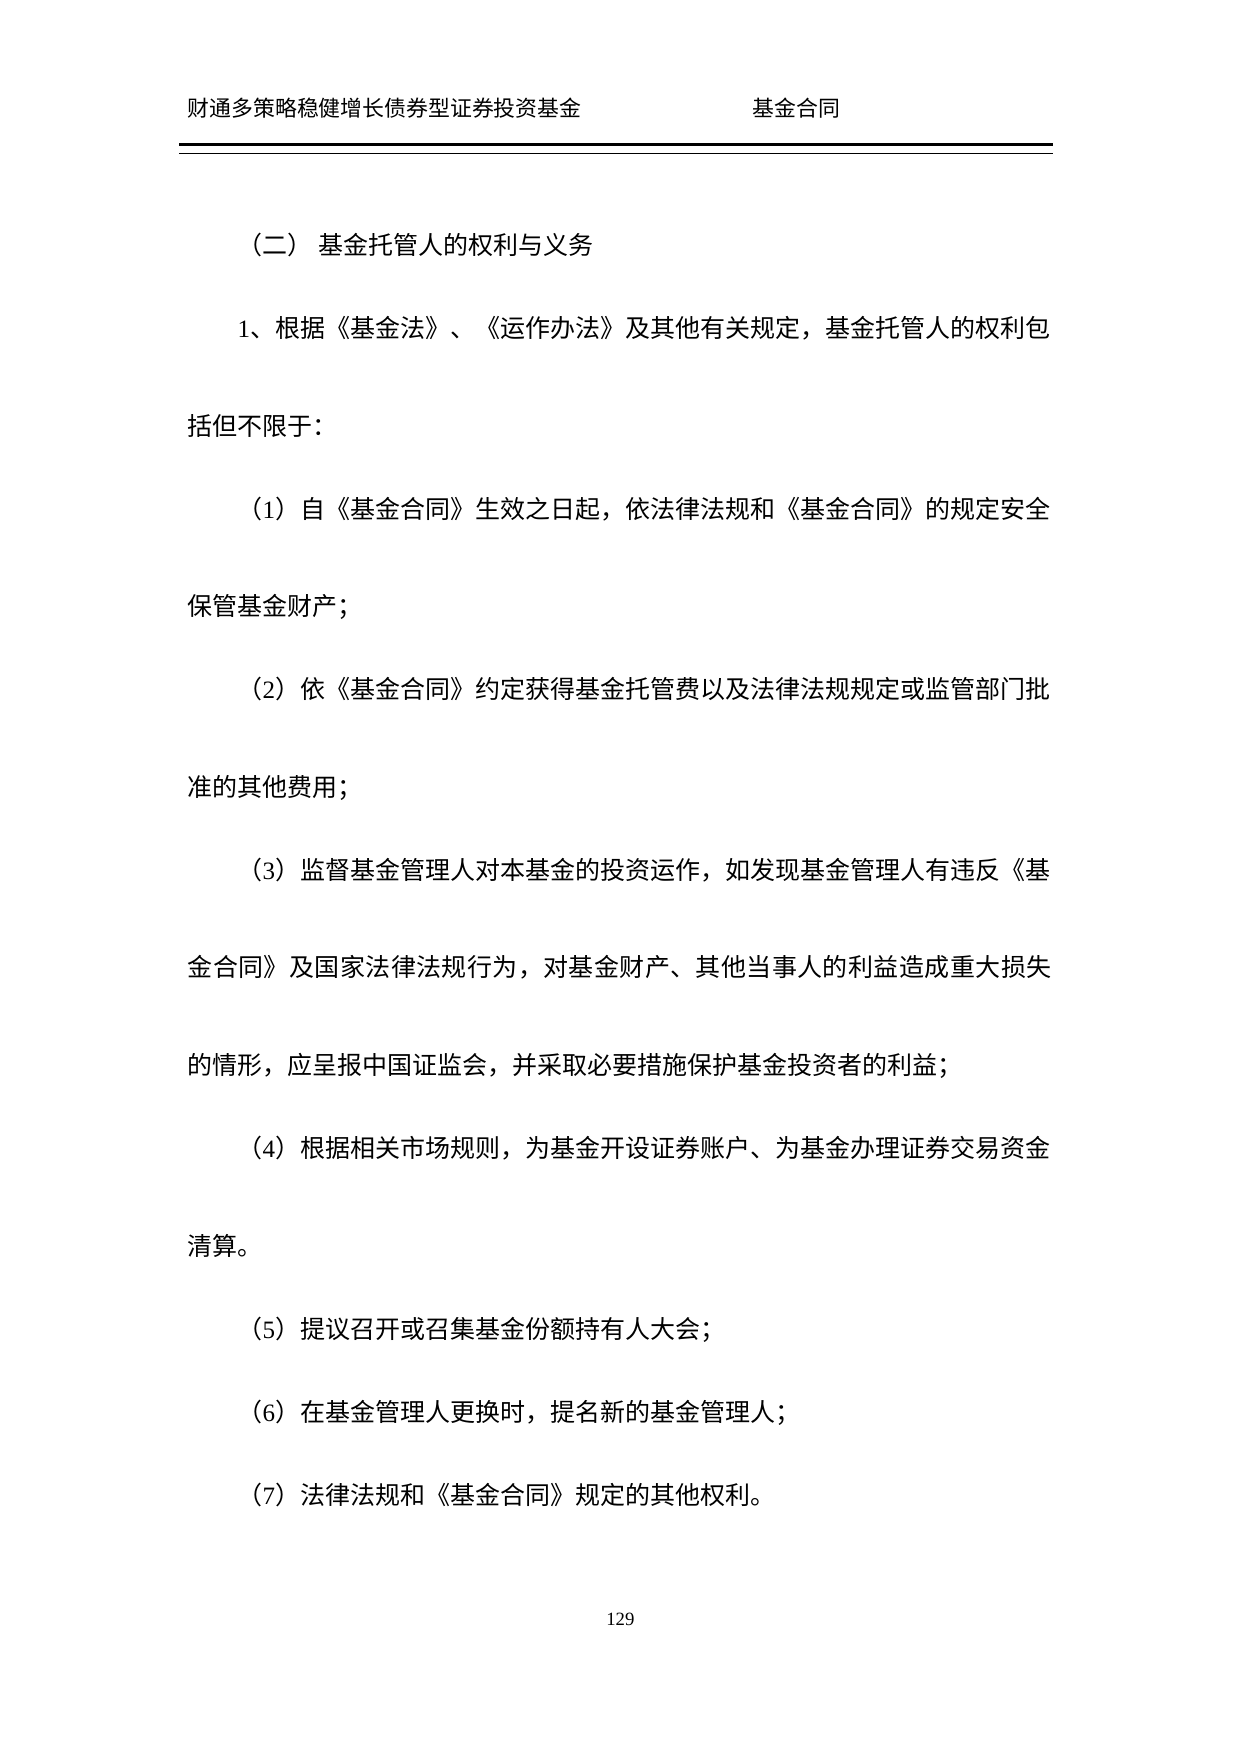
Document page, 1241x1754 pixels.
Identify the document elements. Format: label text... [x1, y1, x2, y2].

text （7）法律法规和《基金合同》规定的其他权利。 [187, 1461, 1053, 1526]
text （6）在基金管理人更换时，提名新的基金管理人； [187, 1378, 1053, 1443]
text （2）依《基金合同》约定获得基金托管费以及法律法规规定或监管部门批准的其他费用； [187, 655, 1053, 818]
text （3）监督基金管理人对本基金的投资运作，如发现基金管理人有违反《基金合同》及国家法律法规行为，对基金财产、其他当事人的利益造成重大损失的情形，应呈报中国证监会，并采取必要措施保护基金投资者的利益； [187, 836, 1053, 1096]
text （二） 基金托管人的权利与义务 [187, 211, 1053, 276]
text （5）提议召开或召集基金份额持有人大会； [187, 1295, 1053, 1360]
text （1）自《基金合同》生效之日起，依法律法规和《基金合同》的规定安全保管基金财产； [187, 475, 1053, 637]
text （4）根据相关市场规则，为基金开设证券账户、为基金办理证券交易资金清算。 [187, 1114, 1053, 1277]
text 1、根据《基金法》、《运作办法》及其他有关规定，基金托管人的权利包括但不限于： [187, 294, 1053, 457]
